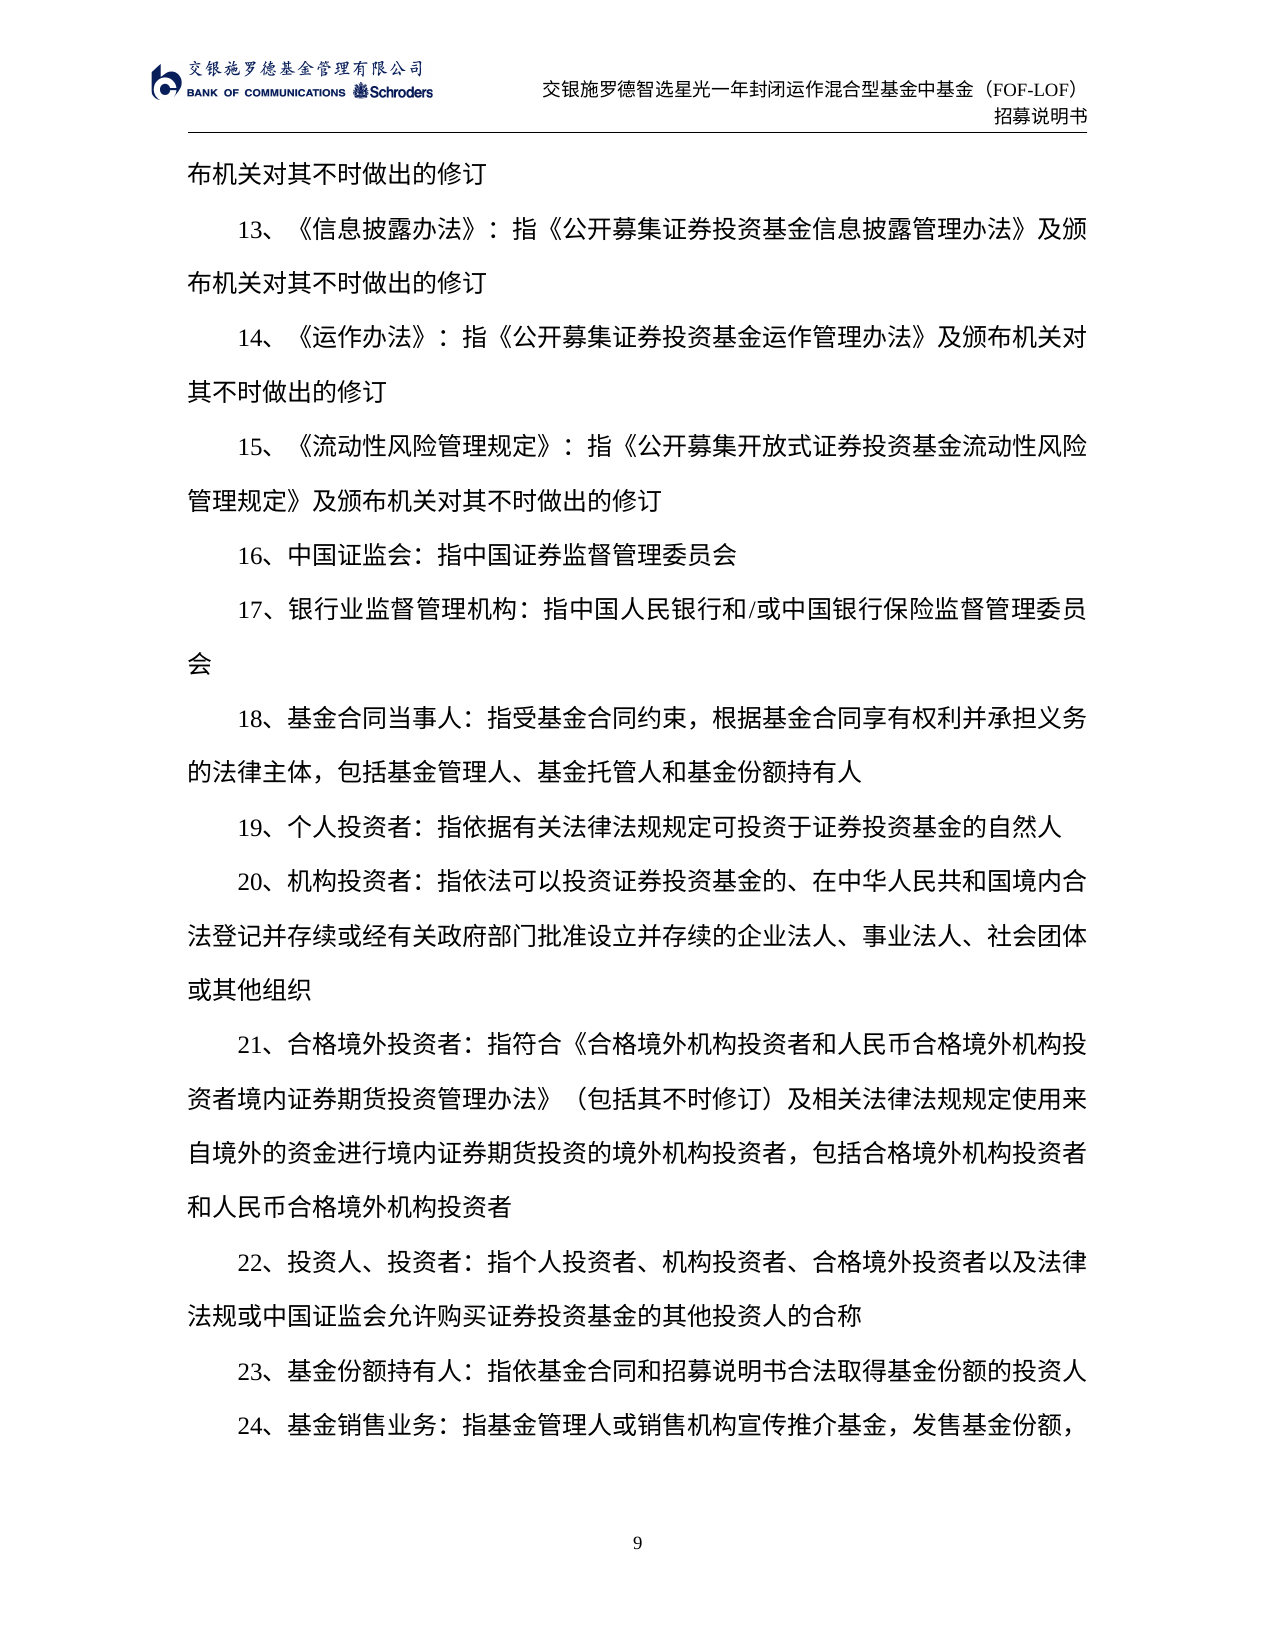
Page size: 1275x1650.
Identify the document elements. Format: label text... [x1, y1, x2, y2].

text 13、《信息披露办法》：指《公开募集证券投资基金信息披露管理办法》及颁布机关对其不时做出的修订 [187, 209, 1087, 300]
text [187, 1405, 1087, 1442]
text 20、机构投资者：指依法可以投资证券投资基金的、在中华人民共和国境内合法登记并存续或经有关政府部门批准设立并存续的企业法人、事业法人、社会团体或其他组织 [187, 862, 1087, 1007]
text 23、基金份额持有人：指依基金合同和招募说明书合法取得基金份额的投资人 [187, 1351, 1087, 1387]
picture [151, 61, 433, 100]
text 14、《运作办法》：指《公开募集证券投资基金运作管理办法》及颁布机关对其不时做出的修订 [187, 318, 1087, 408]
text 21、合格境外投资者：指符合《合格境外机构投资者和人民币合格境外机构投资者境内证券期货投资管理办法》（包括其不时修订）及相关法律法规规定使用来自境外的资金进行境内证券期货投资的境外机构投资者，包括合格境外机构投资者和人民币合格境外机构投资者 [187, 1025, 1087, 1224]
text 17、银行业监督管理机构：指中国人民银行和/或中国银行保险监督管理委员会 [187, 590, 1087, 680]
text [187, 155, 1087, 191]
text 18、基金合同当事人：指受基金合同约束，根据基金合同享有权利并承担义务的法律主体，包括基金管理人、基金托管人和基金份额持有人 [187, 698, 1087, 789]
text 16、中国证监会：指中国证券监督管理委员会 [187, 535, 1087, 572]
text 22、投资人、投资者：指个人投资者、机构投资者、合格境外投资者以及法律法规或中国证监会允许购买证券投资基金的其他投资人的合称 [187, 1242, 1087, 1333]
text 19、个人投资者：指依据有关法律法规规定可投资于证券投资基金的自然人 [187, 807, 1087, 843]
text 15、《流动性风险管理规定》：指《公开募集开放式证券投资基金流动性风险管理规定》及颁布机关对其不时做出的修订 [187, 427, 1087, 517]
